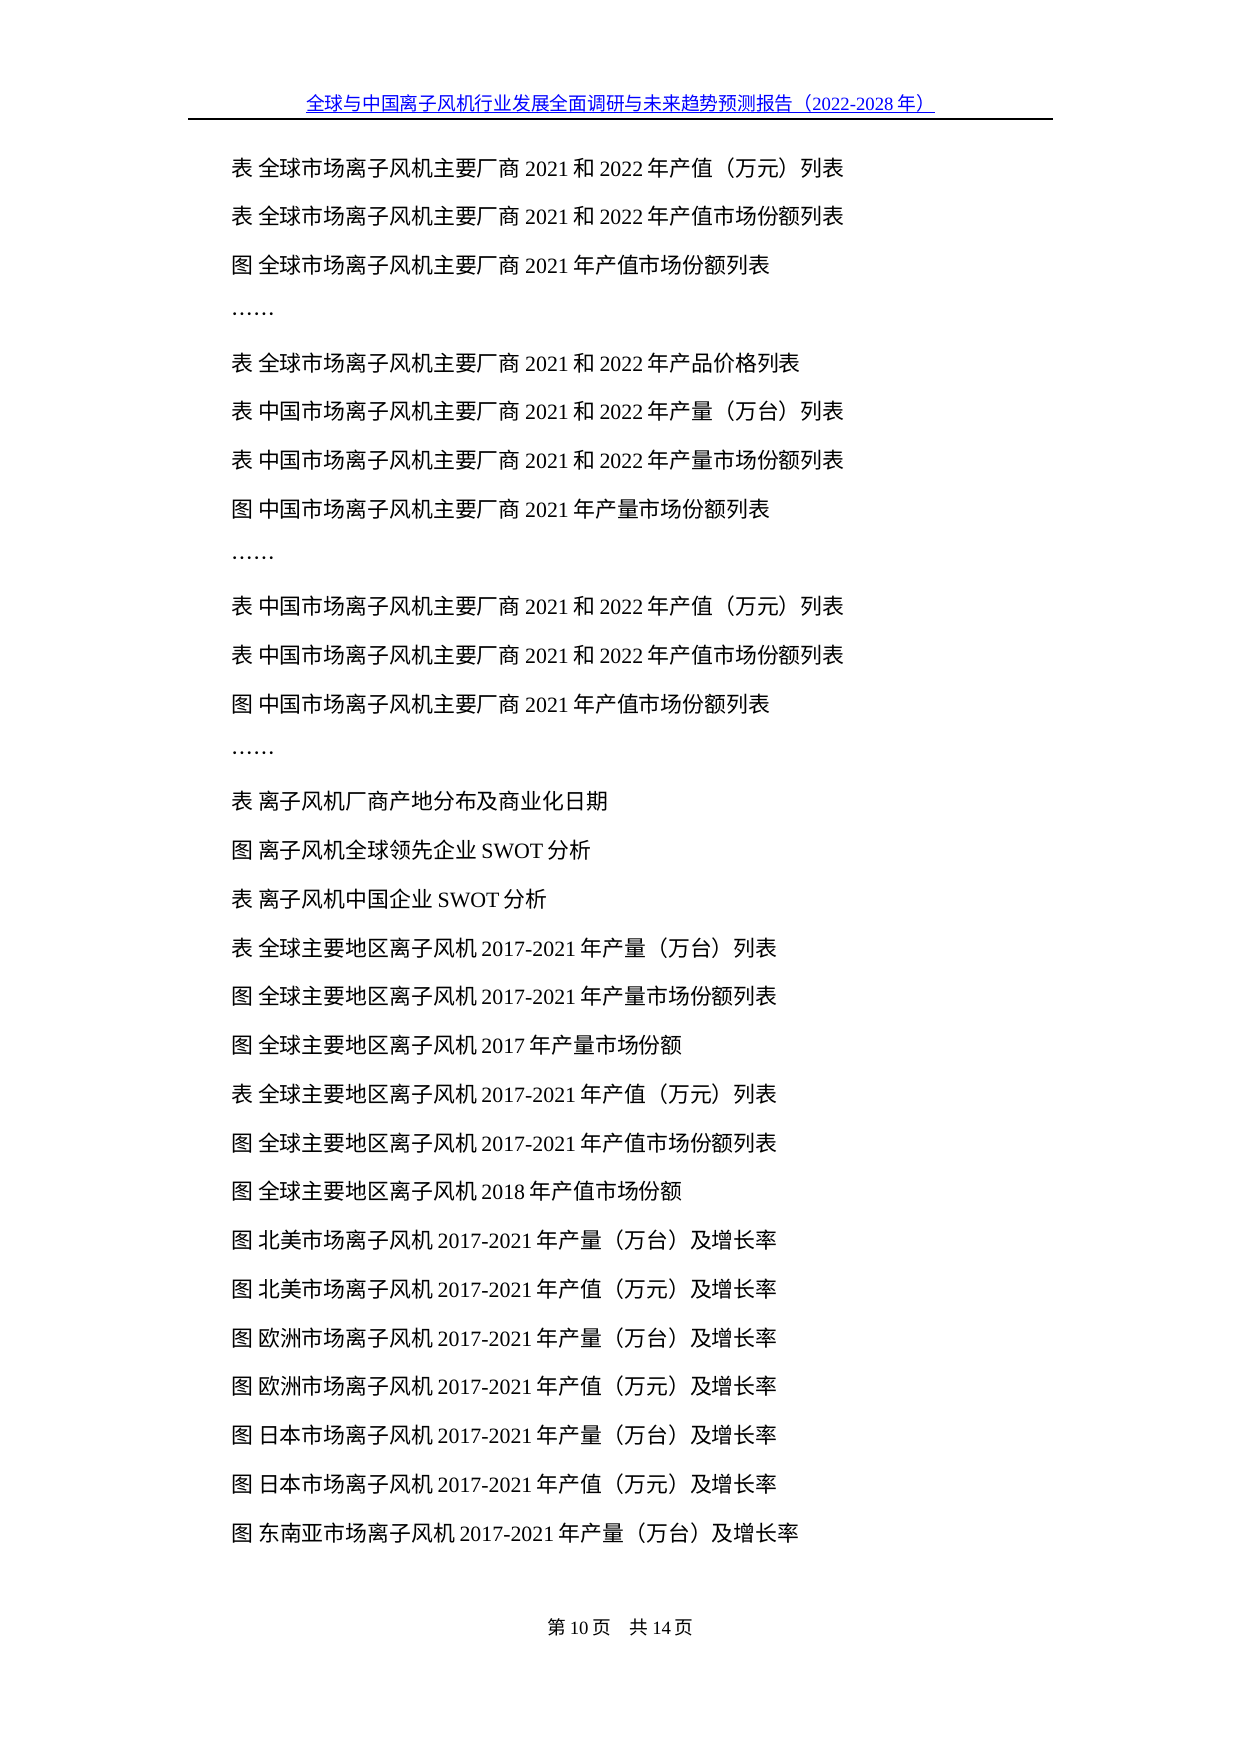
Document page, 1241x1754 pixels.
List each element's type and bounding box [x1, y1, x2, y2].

text [187, 150, 1053, 1548]
